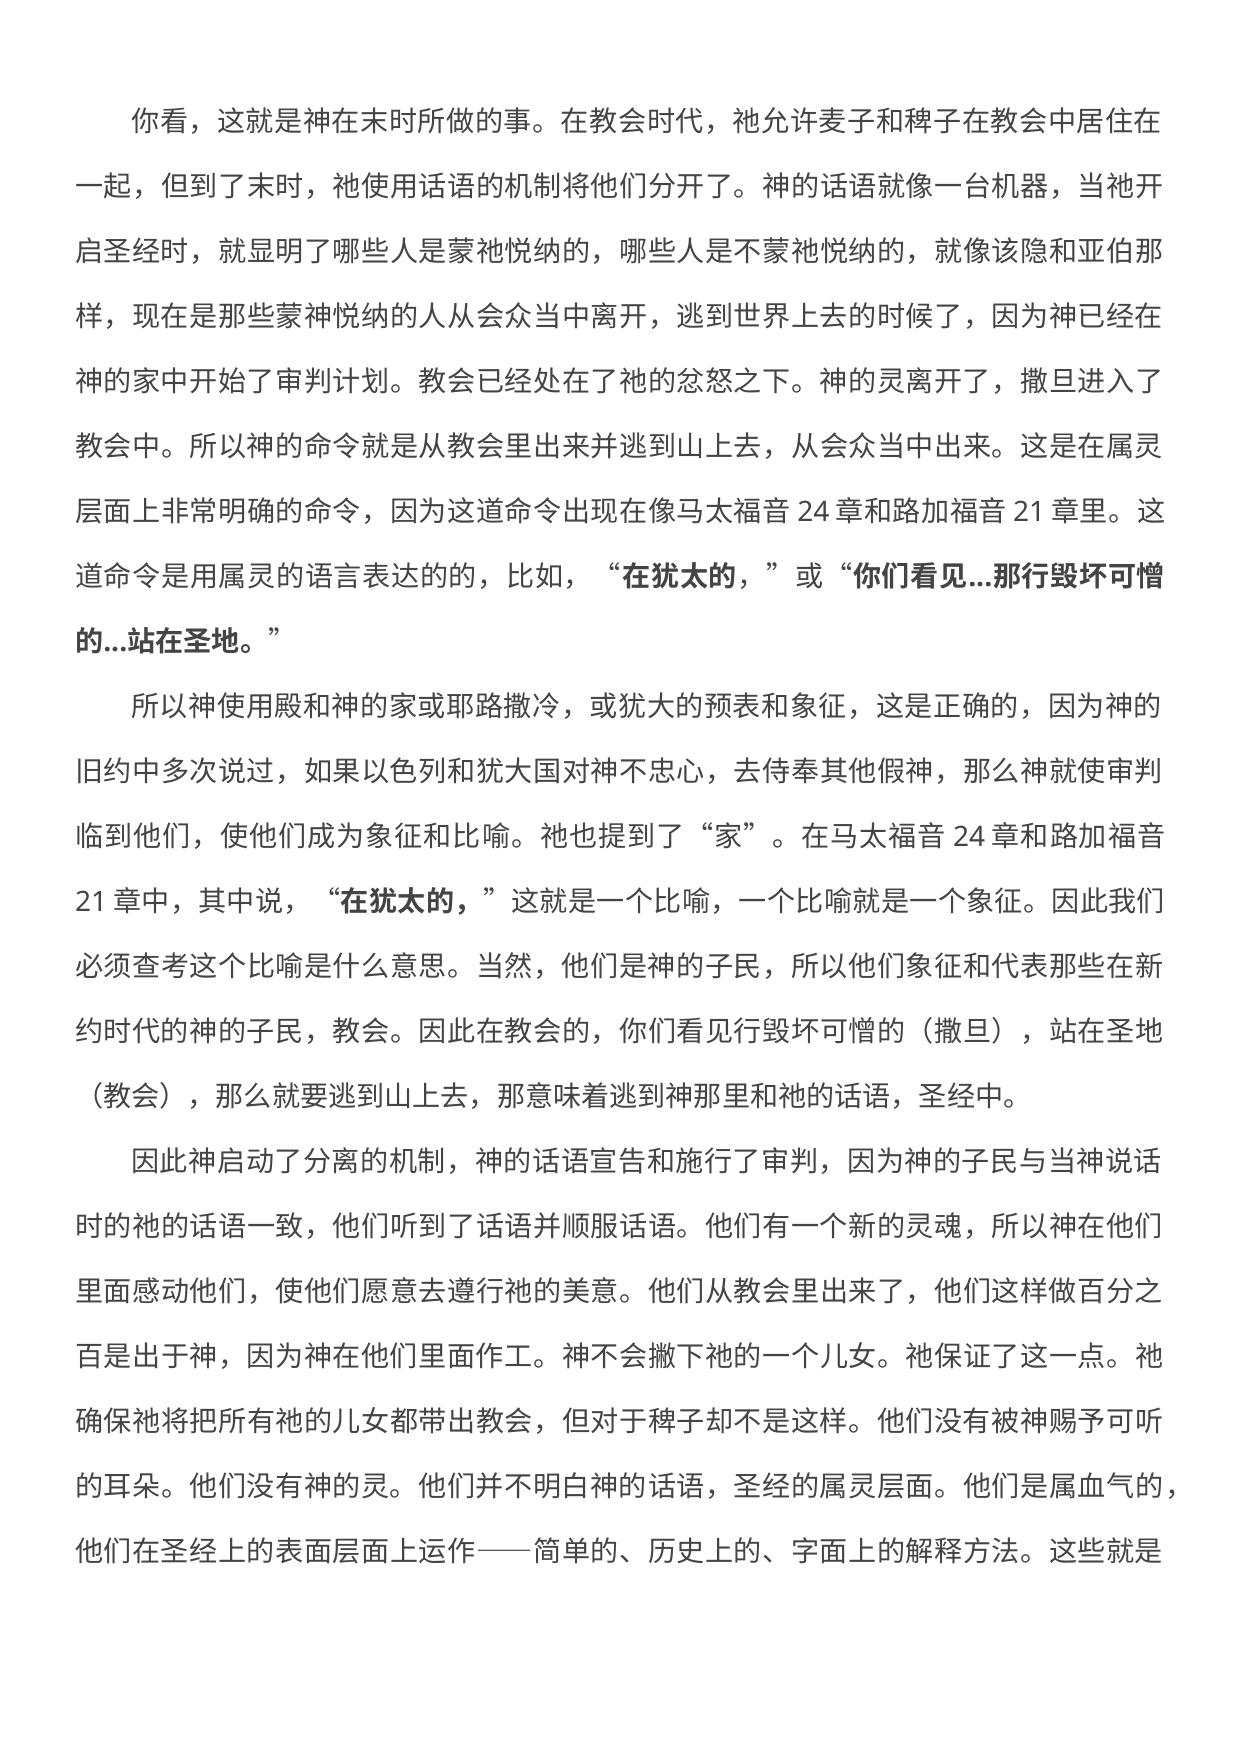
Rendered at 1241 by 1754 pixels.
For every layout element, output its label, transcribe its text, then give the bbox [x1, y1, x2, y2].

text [75, 1126, 1165, 1581]
text 你看，这就是神在末时所做的事。在教会时代，祂允许麦子和稗子在教会中居住在一起，但到了末时，祂使用话语的机制将他们分开了。神的话语就像一台机器，当祂开启圣经时，就显明了哪些人是蒙祂悦纳的，哪些人是不蒙祂悦纳的，就像该隐和亚伯那样，现在是那些蒙神悦纳的人从会众当中离开，逃到世界上去的时候了，因为神已经在神的家中开始了审判计划。教会已经处在了祂的忿怒之下。神的灵离开了，撒旦进入了教会中。所以神的命令就是从教会里出来并逃到山上去，从会众当中出来。这是在属灵层面上非常明确的命令，因为这道命令出现在像马太福音24章和路加福音21章里。这道命令是用属灵的语言表达的的，比如，“在犹太的，”或“你们看见...那行毁坏可憎的...站在圣地。” [75, 86, 1165, 671]
text 所以神使用殿和神的家或耶路撒冷，或犹大的预表和象征，这是正确的，因为神的旧约中多次说过，如果以色列和犹大国对神不忠心，去侍奉其他假神，那么神就使审判临到他们，使他们成为象征和比喻。祂也提到了“家”。在马太福音24章和路加福音21章中，其中说，“在犹太的，”这就是一个比喻，一个比喻就是一个象征。因此我们必须查考这个比喻是什么意思。当然，他们是神的子民，所以他们象征和代表那些在新约时代的神的子民，教会。因此在教会的，你们看见行毁坏可憎的（撒旦），站在圣地（教会），那么就要逃到山上去，那意味着逃到神那里和祂的话语，圣经中。 [75, 671, 1165, 1126]
